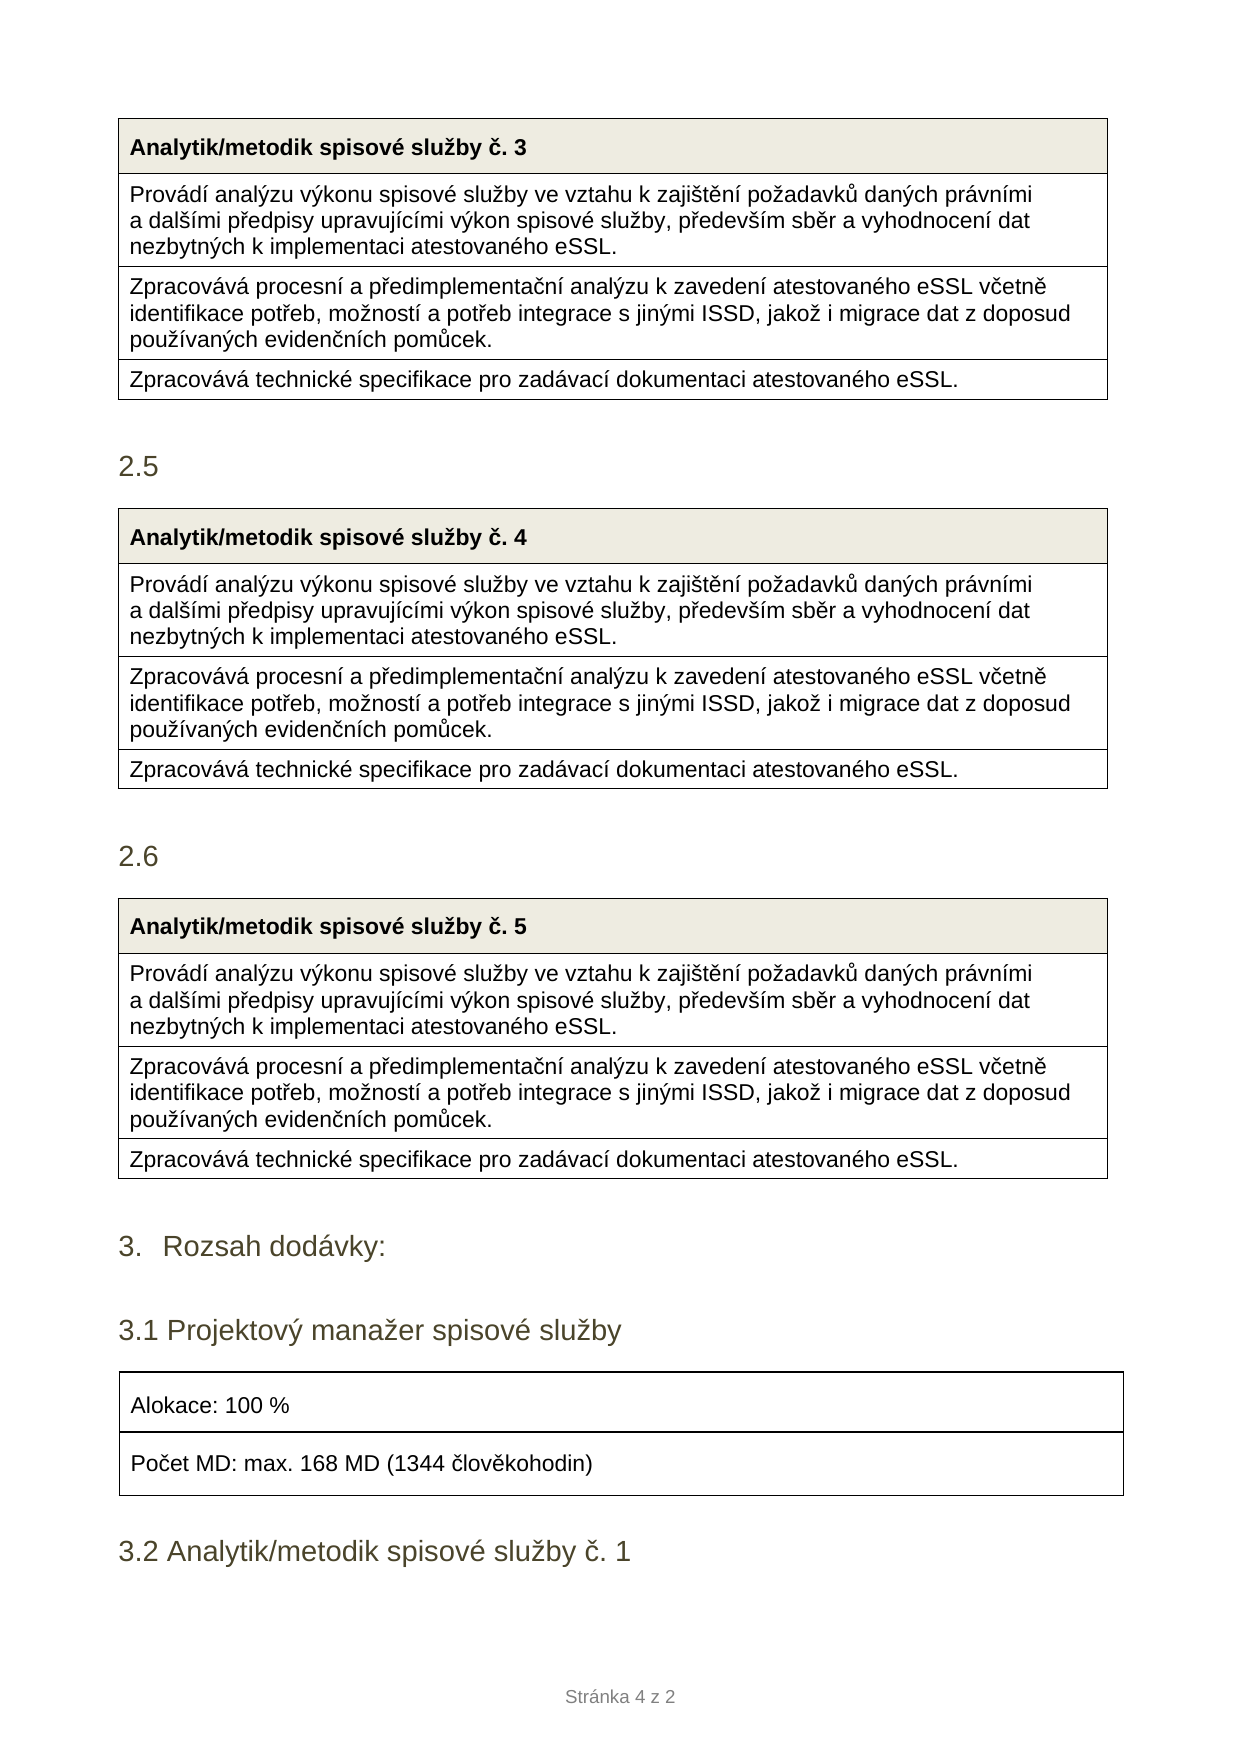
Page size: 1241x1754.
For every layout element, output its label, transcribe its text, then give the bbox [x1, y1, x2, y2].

list 3.1 Projektový manažer spisové služby [118, 1313, 1122, 1346]
list 2.5 [118, 449, 1122, 483]
table_header Analytik/metodik spisové služby č. 5 [119, 899, 1107, 953]
table_header Alokace: 100 % [120, 1373, 1123, 1431]
table_cell Zpracovává technické specifikace pro zadávací dokumentaci atestovaného eSSL. [119, 1139, 1107, 1178]
text 3.2 Analytik/metodik spisové služby č. 1 [118, 1533, 1122, 1567]
table_cell Zpracovává technické specifikace pro zadávací dokumentaci atestovaného eSSL. [119, 360, 1107, 398]
table_header Analytik/metodik spisové služby č. 3 [119, 119, 1107, 173]
list 2.6 [118, 839, 1122, 873]
list Rozsah dodávky: [118, 1229, 1122, 1263]
table_header Analytik/metodik spisové služby č. 4 [119, 509, 1107, 563]
table_cell Zpracovává technické specifikace pro zadávací dokumentaci atestovaného eSSL. [119, 750, 1107, 788]
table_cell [120, 1433, 1123, 1495]
